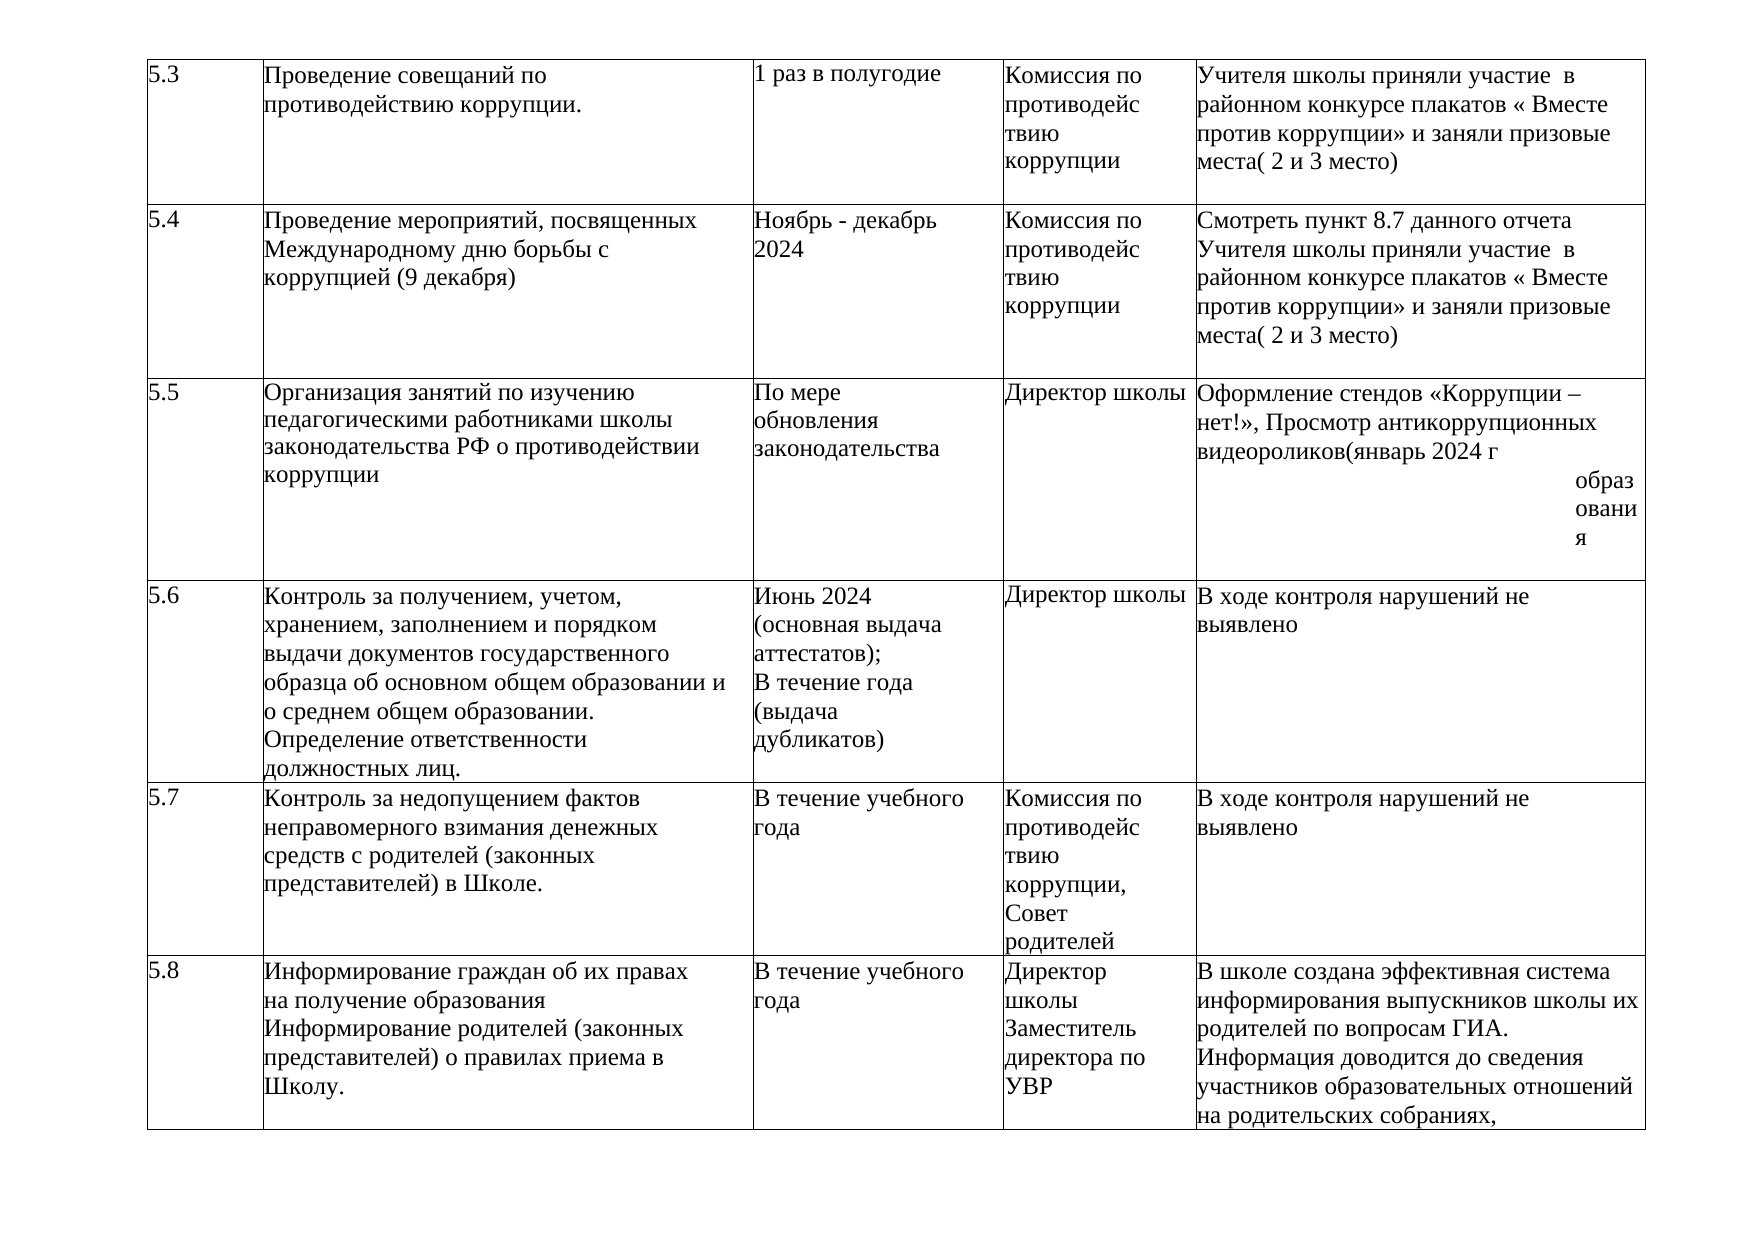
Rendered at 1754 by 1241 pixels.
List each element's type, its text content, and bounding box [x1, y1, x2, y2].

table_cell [754, 956, 1003, 1128]
table_cell 5.3 [148, 60, 263, 204]
table_cell Контроль за получением, учетом, хранением, заполнением и порядком выдачи документов государственного образца об основном общем образовании и о среднем общем образовании. Определение ответственности должностных лиц. [264, 581, 753, 782]
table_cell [1004, 60, 1196, 204]
table_cell Контроль за недопущением фактов неправомерного взимания денежных средств с родителей (законных представителей) в Школе. [264, 783, 753, 955]
table_cell Проведение совещаний по противодействию коррупции. [264, 60, 753, 204]
table_cell Директор школы [1004, 379, 1196, 580]
table_cell Ноябрь - декабрь 2024 [754, 205, 1003, 377]
table_cell Организация занятий по изучению педагогическими работниками школы законодательства РФ о противодействии коррупции [264, 379, 753, 580]
table_cell 5.4 [148, 205, 263, 377]
table_cell Учителя школы приняли участие в районном конкурсе плакатов « Вместе против коррупции» и заняли призовые места( 2 и 3 место) [1197, 60, 1645, 204]
table_cell Комиссия по противодействию коррупции [1004, 205, 1196, 377]
table_cell В течение учебного года [754, 783, 1003, 955]
table_cell Оформление стендов «Коррупции – нет!», Просмотр антикоррупционных видеороликов(январь 2024 г образования [1197, 379, 1645, 580]
table_cell 5.6 [148, 581, 263, 782]
table_cell 5.5 [148, 379, 263, 580]
table_cell Проведение мероприятий, посвященных Международному дню борьбы с коррупцией (9 декабря) [264, 205, 753, 377]
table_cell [1197, 956, 1645, 1128]
table_cell Комиссия по противодействию коррупции, Совет родителей [1004, 783, 1196, 955]
table_cell Директор школы [1004, 581, 1196, 782]
table_cell В ходе контроля нарушений не выявлено [1197, 783, 1645, 955]
table_cell 5.7 [148, 783, 263, 955]
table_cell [264, 956, 753, 1128]
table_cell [1004, 956, 1196, 1128]
table_cell 5.8 [148, 956, 263, 1128]
table_cell По мере обновления законодательства [754, 379, 1003, 580]
table_cell Смотреть пункт 8.7 данного отчета Учителя школы приняли участие в районном конкурсе плакатов « Вместе против коррупции» и заняли призовые места( 2 и 3 место) [1197, 205, 1645, 377]
table_cell 1 раз в полугодие [754, 60, 1003, 204]
table_cell Июнь 2024 (основная выдача аттестатов); В течение года (выдача дубликатов) [754, 581, 1003, 782]
table_cell В ходе контроля нарушений не выявлено [1197, 581, 1645, 782]
